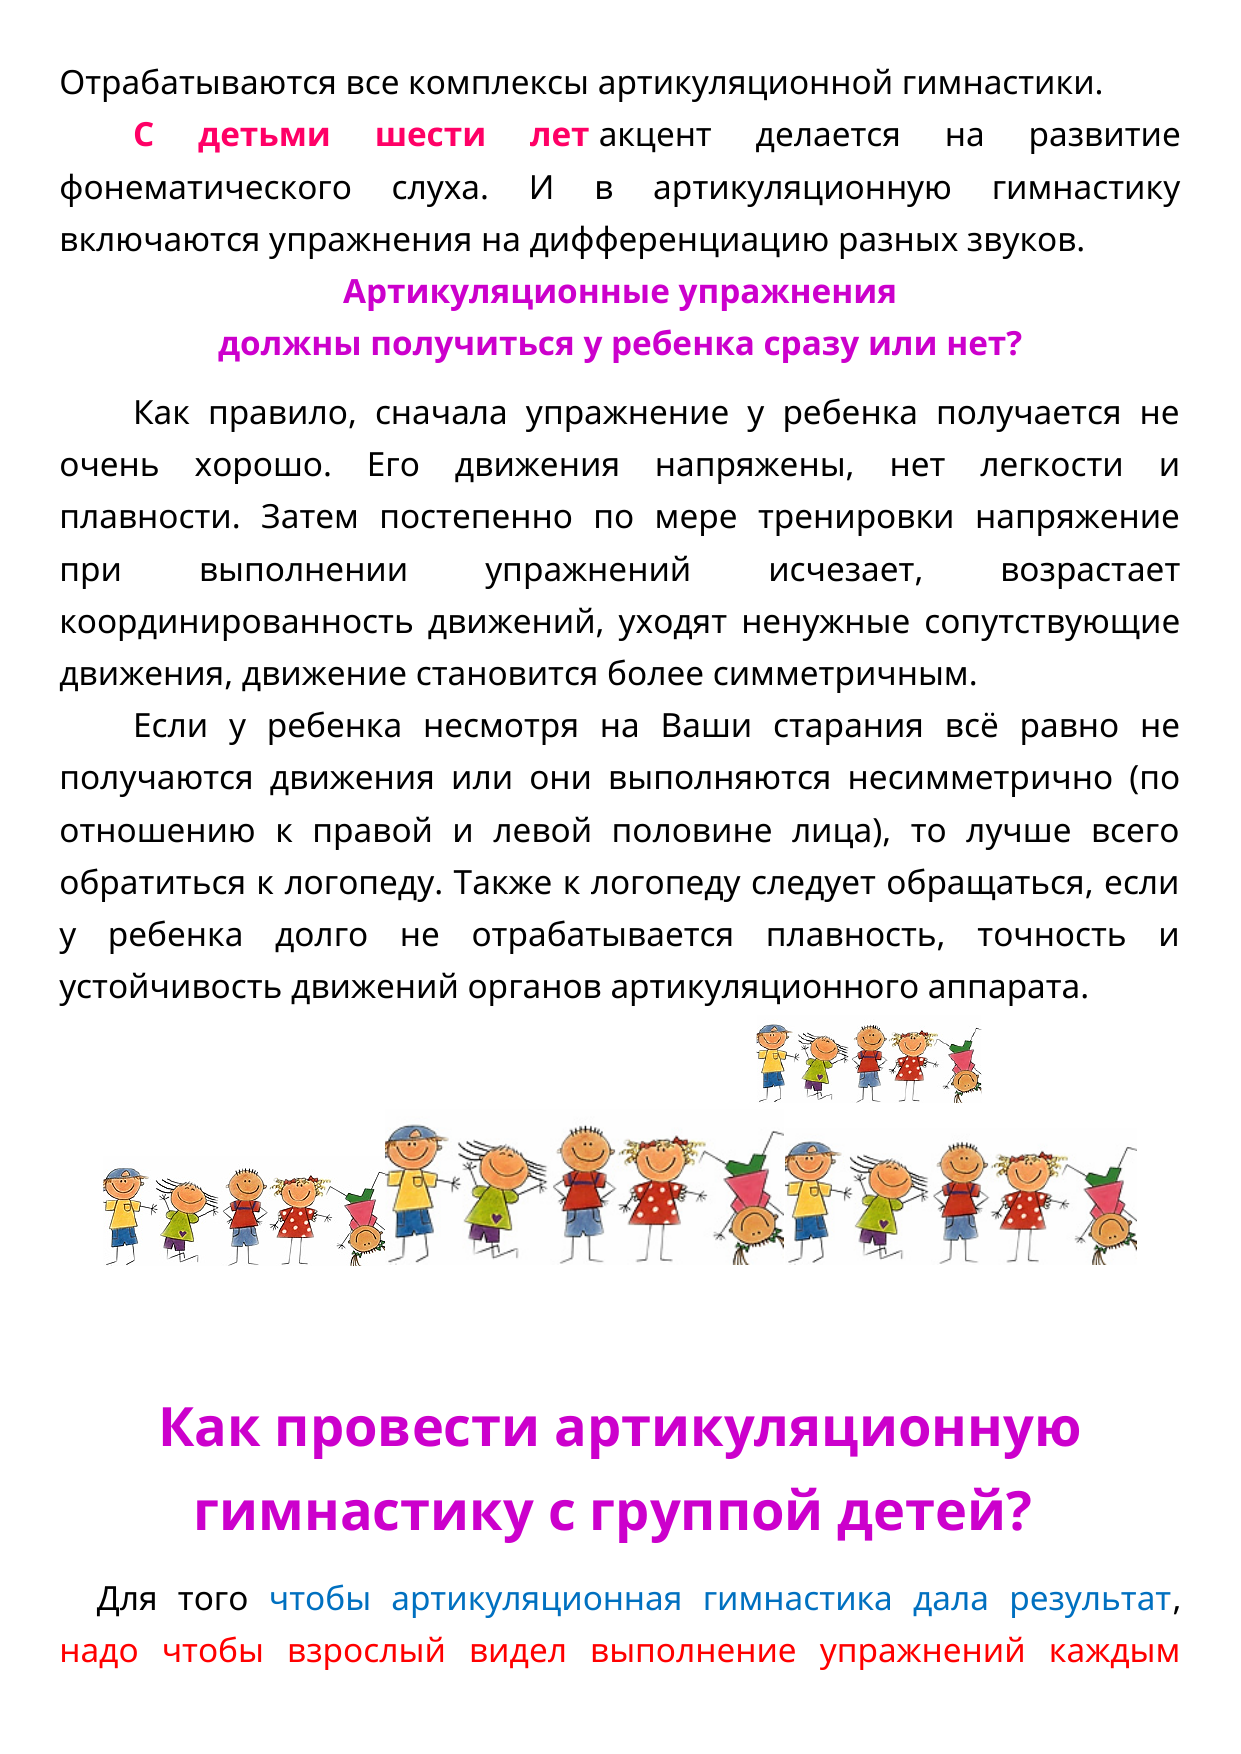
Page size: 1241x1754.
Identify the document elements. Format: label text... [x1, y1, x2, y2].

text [59, 1574, 1181, 1672]
text Отрабатываются все комплексы артикуляционной гимнастики. [59, 59, 1181, 104]
text Как провести артикуляционную гимнастику с группой детей? [59, 1388, 1181, 1547]
text Артикуляционные упражнения должны получиться у ребенка сразу или нет? [59, 268, 1181, 365]
picture [785, 1128, 1137, 1265]
picture [756, 1015, 982, 1103]
text С детьми шести лет акцент делается на развитие фонематического слуха. И в артикуляционную гимнастику включаются упражнения на дифференциацию разных звуков. [59, 111, 1181, 261]
picture [103, 1109, 784, 1266]
text Если у ребенка несмотря на Ваши старания всё равно не получаются движения или они выполняются несимметрично (по отношению к правой и левой половине лица), то лучше всего обратиться к логопеду. Также к логопеду следует обращаться, если у ребенка долго не отрабатывается плавность, точность и устойчивость движений органов артикуляционного аппарата. [59, 702, 1181, 1008]
text Как правило, сначала упражнение у ребенка получается не очень хорошо. Его движения напряжены, нет легкости и плавности. Затем постепенно по мере тренировки напряжение при выполнении упражнений исчезает, возрастает координированность движений, уходят ненужные сопутствующие движения, движение становится более симметричным. [59, 389, 1181, 695]
